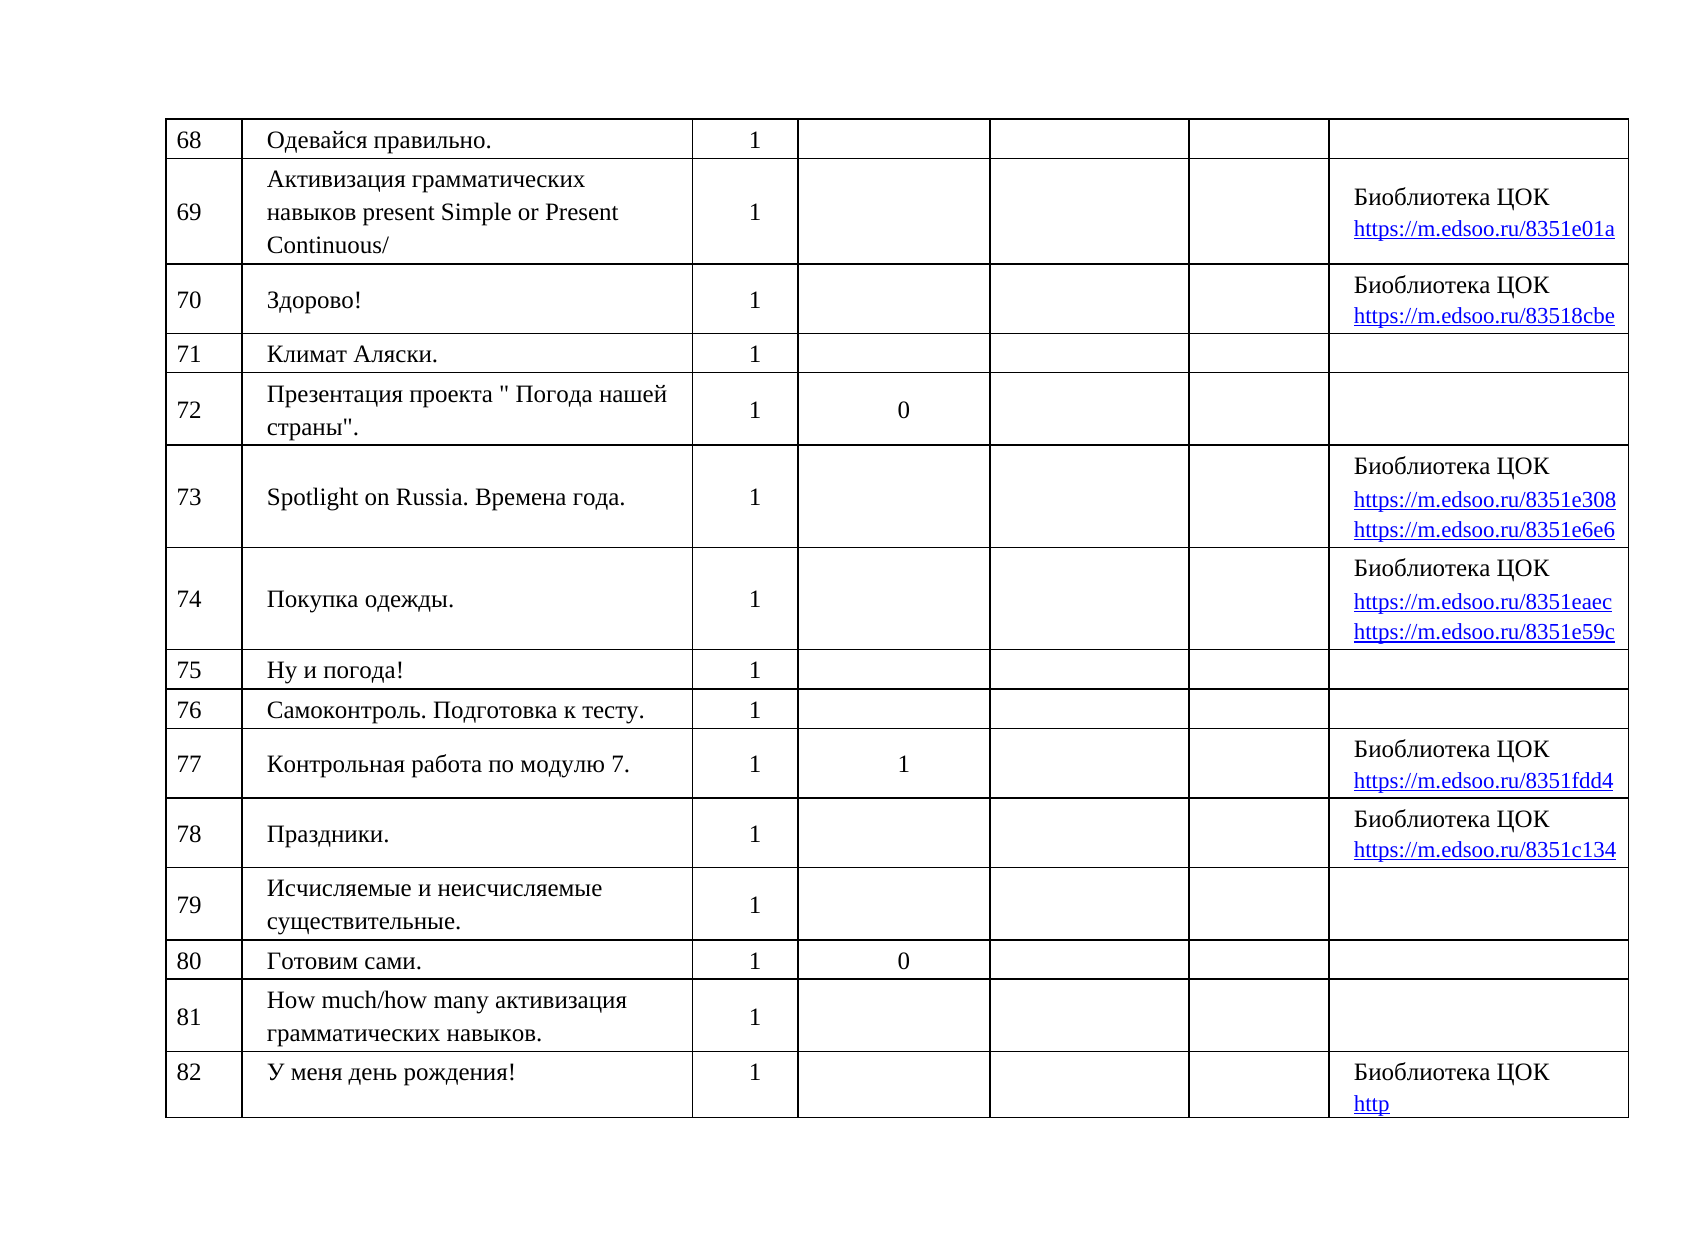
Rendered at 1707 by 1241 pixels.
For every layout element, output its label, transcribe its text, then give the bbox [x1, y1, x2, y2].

table_cell Биоблиотека ЦОК https://m.edsoo.ru/8351eaec https://m.edsoo.ru/8351e59c [1330, 548, 1628, 649]
table_cell [1330, 373, 1628, 444]
table_cell [1190, 548, 1328, 649]
table_cell [1330, 120, 1628, 157]
table_cell Готовим сами. [243, 941, 692, 978]
table_cell [1190, 729, 1328, 797]
table_cell [991, 799, 1188, 867]
table_cell [991, 650, 1188, 688]
table_cell 0 [799, 373, 989, 444]
table_cell 1 [693, 868, 797, 939]
table_cell [799, 159, 989, 263]
table_cell [1190, 980, 1328, 1051]
table_cell [1190, 690, 1328, 727]
table_cell [799, 868, 989, 939]
table_cell [799, 446, 989, 546]
table_cell Биоблиотека ЦОК https://m.edsoo.ru/8351e01a [1330, 159, 1628, 263]
table_cell Биоблиотека ЦОК https://m.edsoo.ru/8351e308 https://m.edsoo.ru/8351e6e6 [1330, 446, 1628, 546]
table_cell [991, 729, 1188, 797]
table_cell 0 [799, 941, 989, 978]
table_cell 1 [693, 334, 797, 372]
table_cell Праздники. [243, 799, 692, 867]
table_cell [799, 120, 989, 157]
table_cell 73 [167, 446, 241, 546]
table_cell [991, 446, 1188, 546]
table_cell [799, 980, 989, 1051]
table_cell Одевайся правильно. [243, 120, 692, 157]
table_cell Покупка одежды. [243, 548, 692, 649]
table_cell Биоблиотека ЦОК https://m.edsoo.ru/83518cbe [1330, 265, 1628, 332]
table_cell 1 [693, 799, 797, 867]
table_cell 80 [167, 941, 241, 978]
table_cell 1 [693, 941, 797, 978]
table_cell [799, 548, 989, 649]
table_cell 1 [693, 373, 797, 444]
table_cell [991, 159, 1188, 263]
table_cell 82 [167, 1052, 241, 1116]
table_cell [799, 650, 989, 688]
table_cell [799, 265, 989, 332]
table_cell 76 [167, 690, 241, 727]
table_cell [1190, 373, 1328, 444]
table_cell [1330, 690, 1628, 727]
table_cell Презентация проекта " Погода нашей страны". [243, 373, 692, 444]
table_cell 78 [167, 799, 241, 867]
table_cell [991, 334, 1188, 372]
table_cell 75 [167, 650, 241, 688]
table_cell [991, 265, 1188, 332]
table_cell [1190, 446, 1328, 546]
table_cell Здорово! [243, 265, 692, 332]
table_cell [1190, 650, 1328, 688]
table_cell [799, 799, 989, 867]
table_cell [1190, 159, 1328, 263]
table_cell [1190, 799, 1328, 867]
table_cell [991, 548, 1188, 649]
table_cell 1 [799, 729, 989, 797]
table_cell [991, 690, 1188, 727]
table_cell Климат Аляски. [243, 334, 692, 372]
table_cell 1 [693, 690, 797, 727]
table_cell [1330, 334, 1628, 372]
table_cell [1330, 650, 1628, 688]
table_cell 1 [693, 446, 797, 546]
table_cell [991, 120, 1188, 157]
table_cell Исчисляемые и неисчисляемые существительные. [243, 868, 692, 939]
table_cell 71 [167, 334, 241, 372]
table_cell [1330, 868, 1628, 939]
table_cell 1 [693, 159, 797, 263]
table_cell [991, 868, 1188, 939]
table_cell [799, 1052, 989, 1116]
table_cell 69 [167, 159, 241, 263]
table_cell Биоблиотека ЦОК https://m.edsoo.ru/8351c134 [1330, 799, 1628, 867]
table_cell 79 [167, 868, 241, 939]
table_cell [1190, 334, 1328, 372]
table_cell 1 [693, 650, 797, 688]
table_cell 1 [693, 548, 797, 649]
table_cell [1330, 941, 1628, 978]
table_cell [991, 980, 1188, 1051]
table_cell [991, 941, 1188, 978]
table_cell Ну и погода! [243, 650, 692, 688]
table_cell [1330, 1052, 1628, 1116]
table_cell [991, 1052, 1188, 1116]
table_cell [799, 690, 989, 727]
table_cell 1 [693, 120, 797, 157]
table_cell 1 [693, 729, 797, 797]
table_cell 77 [167, 729, 241, 797]
table_cell 1 [693, 265, 797, 332]
table_cell 1 [693, 1052, 797, 1116]
table_cell Самоконтроль. Подготовка к тесту. [243, 690, 692, 727]
table_cell 72 [167, 373, 241, 444]
table_cell 1 [693, 980, 797, 1051]
table_cell [1330, 980, 1628, 1051]
table_cell Биоблиотека ЦОК https://m.edsoo.ru/8351fdd4 [1330, 729, 1628, 797]
table_cell Активизация грамматических навыков present Simple or Present Continuous/ [243, 159, 692, 263]
table_cell 74 [167, 548, 241, 649]
table_cell [1190, 868, 1328, 939]
table_cell Контрольная работа по модулю 7. [243, 729, 692, 797]
table_cell 68 [167, 120, 241, 157]
table_cell 70 [167, 265, 241, 332]
table_cell [1190, 941, 1328, 978]
table_cell [1190, 120, 1328, 157]
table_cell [243, 1052, 692, 1116]
table_cell Spotlight on Russia. Времена года. [243, 446, 692, 546]
table_cell How much/how many активизация грамматических навыков. [243, 980, 692, 1051]
table_cell [991, 373, 1188, 444]
table_cell 81 [167, 980, 241, 1051]
table_cell [799, 334, 989, 372]
table_cell [1190, 265, 1328, 332]
table_cell [1190, 1052, 1328, 1116]
